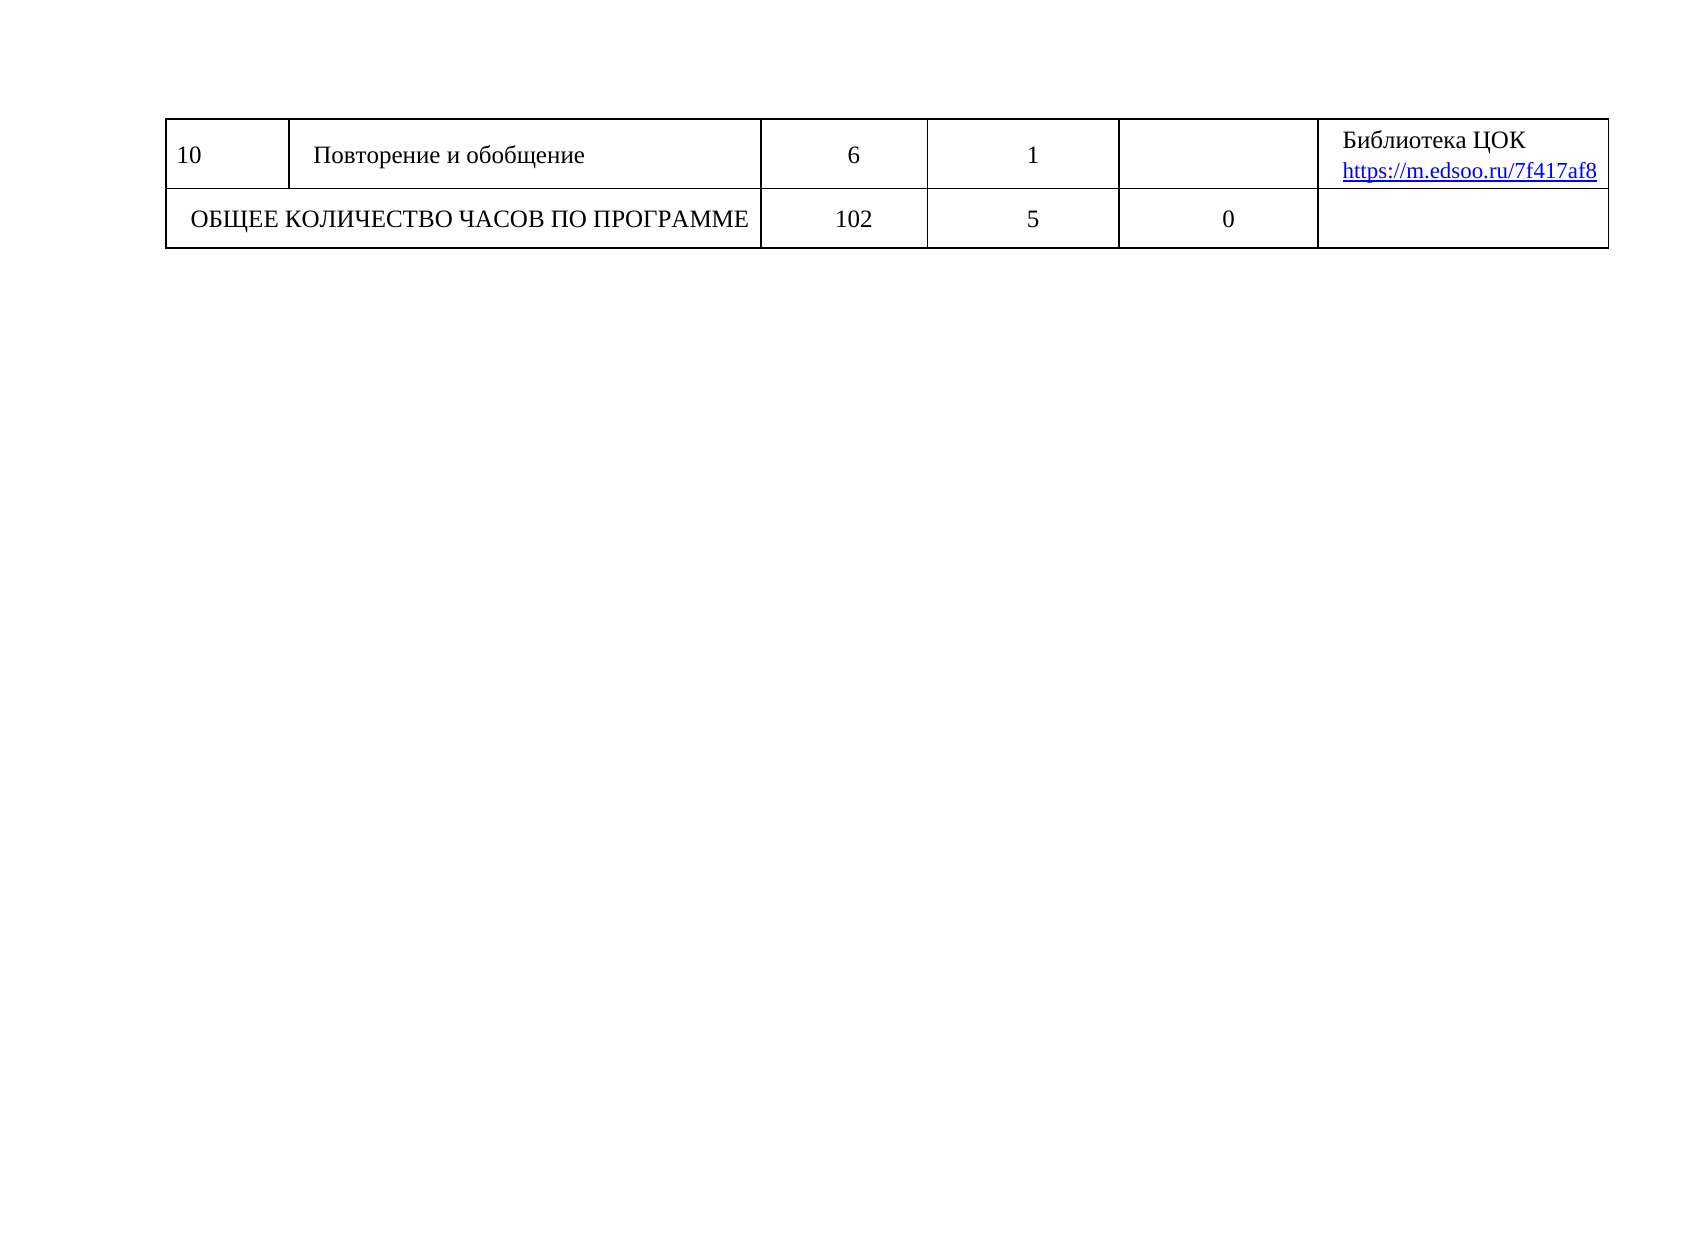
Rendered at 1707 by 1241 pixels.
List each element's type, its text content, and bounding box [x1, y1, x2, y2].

table_cell Повторение и обобщение [290, 120, 760, 188]
table_cell 10 [167, 120, 288, 188]
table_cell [1319, 120, 1608, 188]
table_cell 102 [762, 189, 927, 247]
table_cell 5 [928, 189, 1118, 247]
table_cell 1 [928, 120, 1118, 188]
table_cell 6 [762, 120, 927, 188]
table_cell ОБЩЕЕ КОЛИЧЕСТВО ЧАСОВ ПО ПРОГРАММЕ [167, 189, 760, 247]
table_cell 0 [1120, 189, 1317, 247]
table_cell [1120, 120, 1317, 188]
table_cell [1319, 189, 1608, 247]
